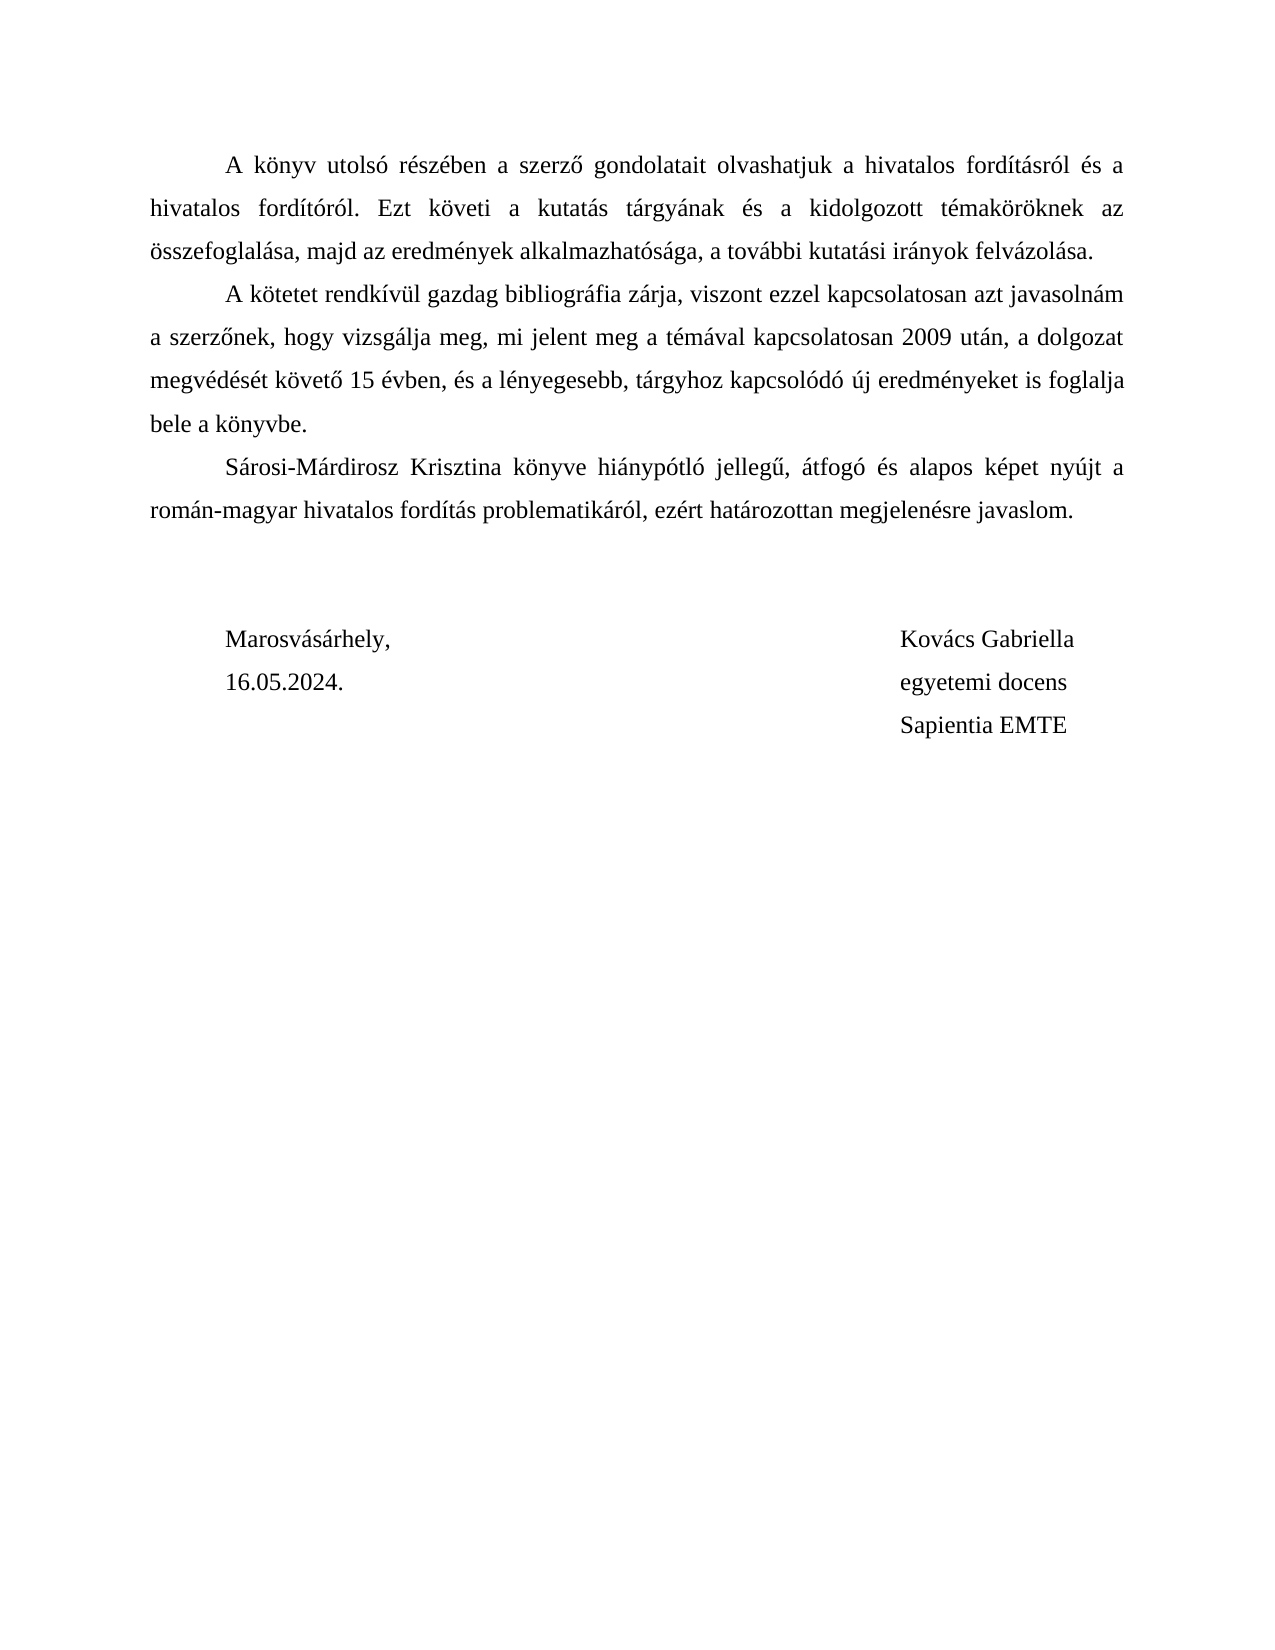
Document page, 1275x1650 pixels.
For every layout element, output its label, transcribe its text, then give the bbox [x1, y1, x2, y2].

text A könyv utolsó részében a szerző gondolatait olvashatjuk a hivatalos fordításról és a hivatalos fordítóról. Ezt követi a kutatás tárgyának és a kidolgozott témaköröknek az összefoglalása, majd az eredmények alkalmazhatósága, a további kutatási irányok felvázolása. [150, 150, 1125, 265]
text 16.05.2024. egyetemi docens [150, 667, 1125, 696]
text Sárosi-Márdirosz Krisztina könyve hiánypótló jellegű, átfogó és alapos képet nyújt a román-magyar hivatalos fordítás problematikáról, ezért határozottan megjelenésre javaslom. [150, 452, 1125, 524]
text Marosvásárhely, Kovács Gabriella [150, 624, 1125, 653]
text A kötetet rendkívül gazdag bibliográfia zárja, viszont ezzel kapcsolatosan azt javasolnám a szerzőnek, hogy vizsgálja meg, mi jelent meg a témával kapcsolatosan 2009 után, a dolgozat megvédését követő 15 évben, és a lényegesebb, tárgyhoz kapcsolódó új eredményeket is foglalja bele a könyvbe. [150, 279, 1125, 437]
text Sapientia EMTE [150, 711, 1125, 739]
